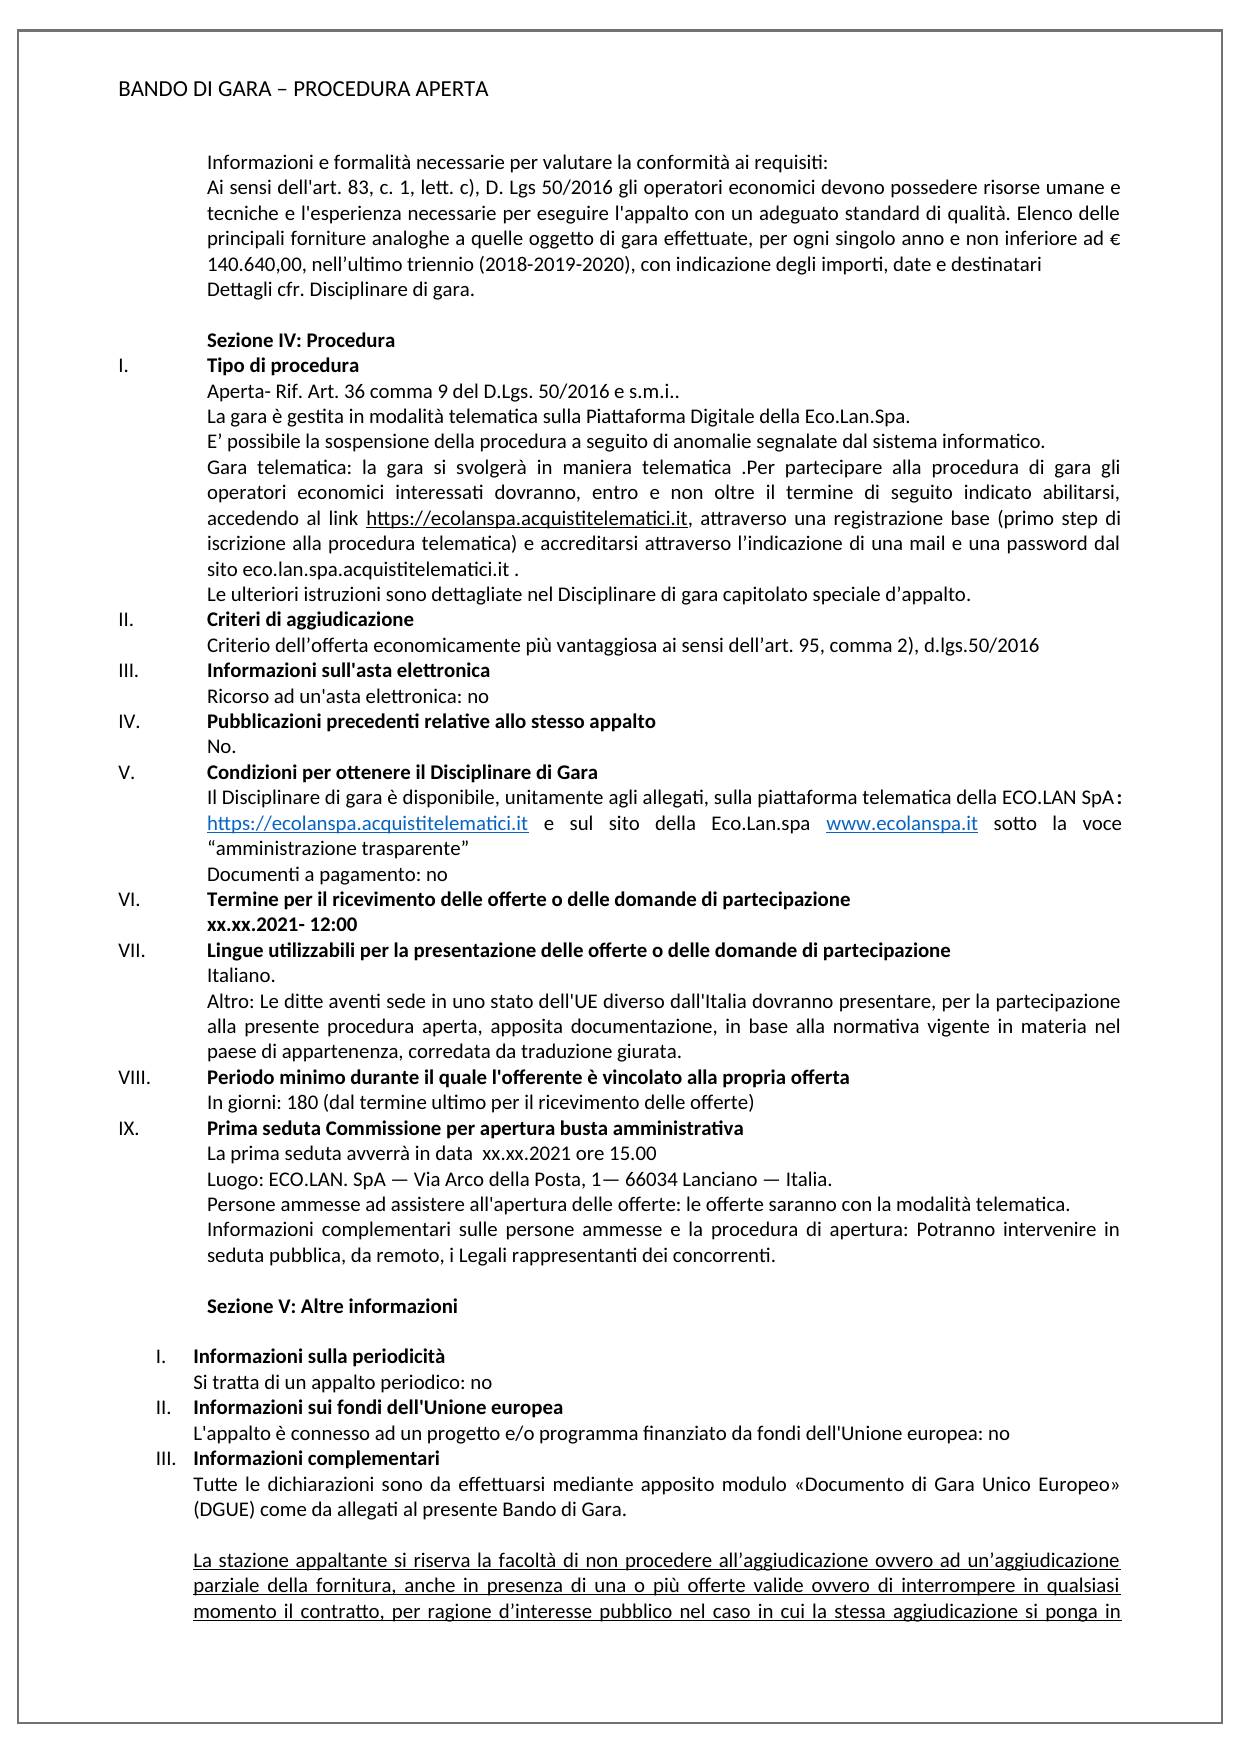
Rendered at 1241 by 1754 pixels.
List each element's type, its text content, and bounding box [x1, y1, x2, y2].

list Periodo minimo durante il quale l'offerente è vincolato alla propria offerta [118, 1064, 1122, 1089]
list Tutte le dichiarazioni sono da effettuarsi mediante apposito modulo «Documento di Gara Unico Europeo» (DGUE) come da allegati al presente Bando di Gara. [193, 1471, 1122, 1522]
text Sezione V: Altre informazioni [207, 1293, 1122, 1318]
text Italiano. [207, 962, 1122, 988]
list Condizioni per ottenere il Disciplinare di Gara [118, 759, 1122, 784]
list Informazioni sull'asta elettronica [118, 657, 1122, 683]
text Aperta- Rif. Art. 36 comma 9 del D.Lgs. 50/2016 e s.m.i.. [207, 378, 1122, 403]
text In giorni: 180 (dal termine ultimo per il ricevimento delle offerte) [207, 1089, 1122, 1115]
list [193, 1547, 1122, 1620]
list Pubblicazioni precedenti relative allo stesso appalto [118, 708, 1122, 734]
list Tipo di procedura [118, 352, 1122, 378]
text Persone ammesse ad assistere all'apertura delle offerte: le offerte saranno con la modalità telematica. [207, 1191, 1122, 1217]
list Si tratta di un appalto periodico: no [193, 1369, 1122, 1394]
list Termine per il ricevimento delle offerte o delle domande di partecipazione [118, 886, 1122, 912]
list Informazioni complementari [156, 1445, 1122, 1471]
list Criteri di aggiudicazione [118, 607, 1122, 632]
text Informazioni e formalità necessarie per valutare la conformità ai requisiti: [207, 149, 1122, 174]
list Prima seduta Commissione per apertura busta amministrativa [118, 1115, 1122, 1140]
list L'appalto è connesso ad un progetto e/o programma finanziato da fondi dell'Unione europea: no [193, 1420, 1122, 1445]
text Dettagli cfr. Disciplinare di gara. [207, 276, 1122, 302]
list Lingue utilizzabili per la presentazione delle offerte o delle domande di partecipazione [118, 937, 1122, 962]
list Informazioni sui fondi dell'Unione europea [156, 1394, 1122, 1420]
text Documenti a pagamento: no [207, 861, 1122, 886]
text Ai sensi dell'art. 83, c. 1, lett. c), D. Lgs 50/2016 gli operatori economici devono possedere risorse umane e tecniche e l'esperienza necessarie per eseguire l'appalto con un adeguato standard di qualità. Elenco delle principali forniture analoghe a quelle oggetto di gara effettuate, per ogni singolo anno e non inferiore ad € 140.640,00, nell’ultimo triennio (2018-2019-2020), con indicazione degli importi, date e destinatari [207, 174, 1122, 276]
text No. [207, 734, 1122, 759]
text Ricorso ad un'asta elettronica: no [207, 683, 1122, 708]
text Criterio dell’offerta economicamente più vantaggiosa ai sensi dell’art. 95, comma 2), d.lgs.50/2016 [207, 632, 1122, 657]
text La gara è gestita in modalità telematica sulla Piattaforma Digitale della Eco.Lan.Spa. [207, 403, 1122, 429]
text Informazioni complementari sulle persone ammesse e la procedura di apertura: Potranno intervenire in seduta pubblica, da remoto, i Legali rappresentanti dei concorrenti. [207, 1217, 1122, 1267]
list Il Disciplinare di gara è disponibile, unitamente agli allegati, sulla piattaforma telematica della ECO.LAN SpA: https://ecolanspa.acquistitelematici.it e sul sito della Eco.Lan.spa www.ecolanspa.it sotto la voce “amministrazione trasparente” [207, 784, 1122, 861]
text Sezione IV: Procedura [207, 327, 1122, 352]
text Le ulteriori istruzioni sono dettagliate nel Disciplinare di gara capitolato speciale d’appalto. [207, 581, 1122, 607]
text xx.xx.2021- 12:00 [207, 912, 1122, 937]
text Altro: Le ditte aventi sede in uno stato dell'UE diverso dall'Italia dovranno presentare, per la partecipazione alla presente procedura aperta, apposita documentazione, in base alla normativa vigente in materia nel paese di appartenenza, corredata da traduzione giurata. [207, 988, 1122, 1064]
list Informazioni sulla periodicità [156, 1344, 1122, 1369]
text E’ possibile la sospensione della procedura a seguito di anomalie segnalate dal sistema informatico. [207, 429, 1122, 454]
text Luogo: ECO.LAN. SpA — Via Arco della Posta, 1— 66034 Lanciano — Italia. [207, 1166, 1122, 1191]
text Gara telematica: la gara si svolgerà in maniera telematica .Per partecipare alla procedura di gara gli operatori economici interessati dovranno, entro e non oltre il termine di seguito indicato abilitarsi, accedendo al link https://ecolanspa.acquistitelematici.it, attraverso una registrazione base (primo step di iscrizione alla procedura telematica) e accreditarsi attraverso l’indicazione di una mail e una password dal sito eco.lan.spa.acquistitelematici.it . [207, 454, 1122, 581]
text La prima seduta avverrà in data xx.xx.2021 ore 15.00 [207, 1140, 1122, 1166]
